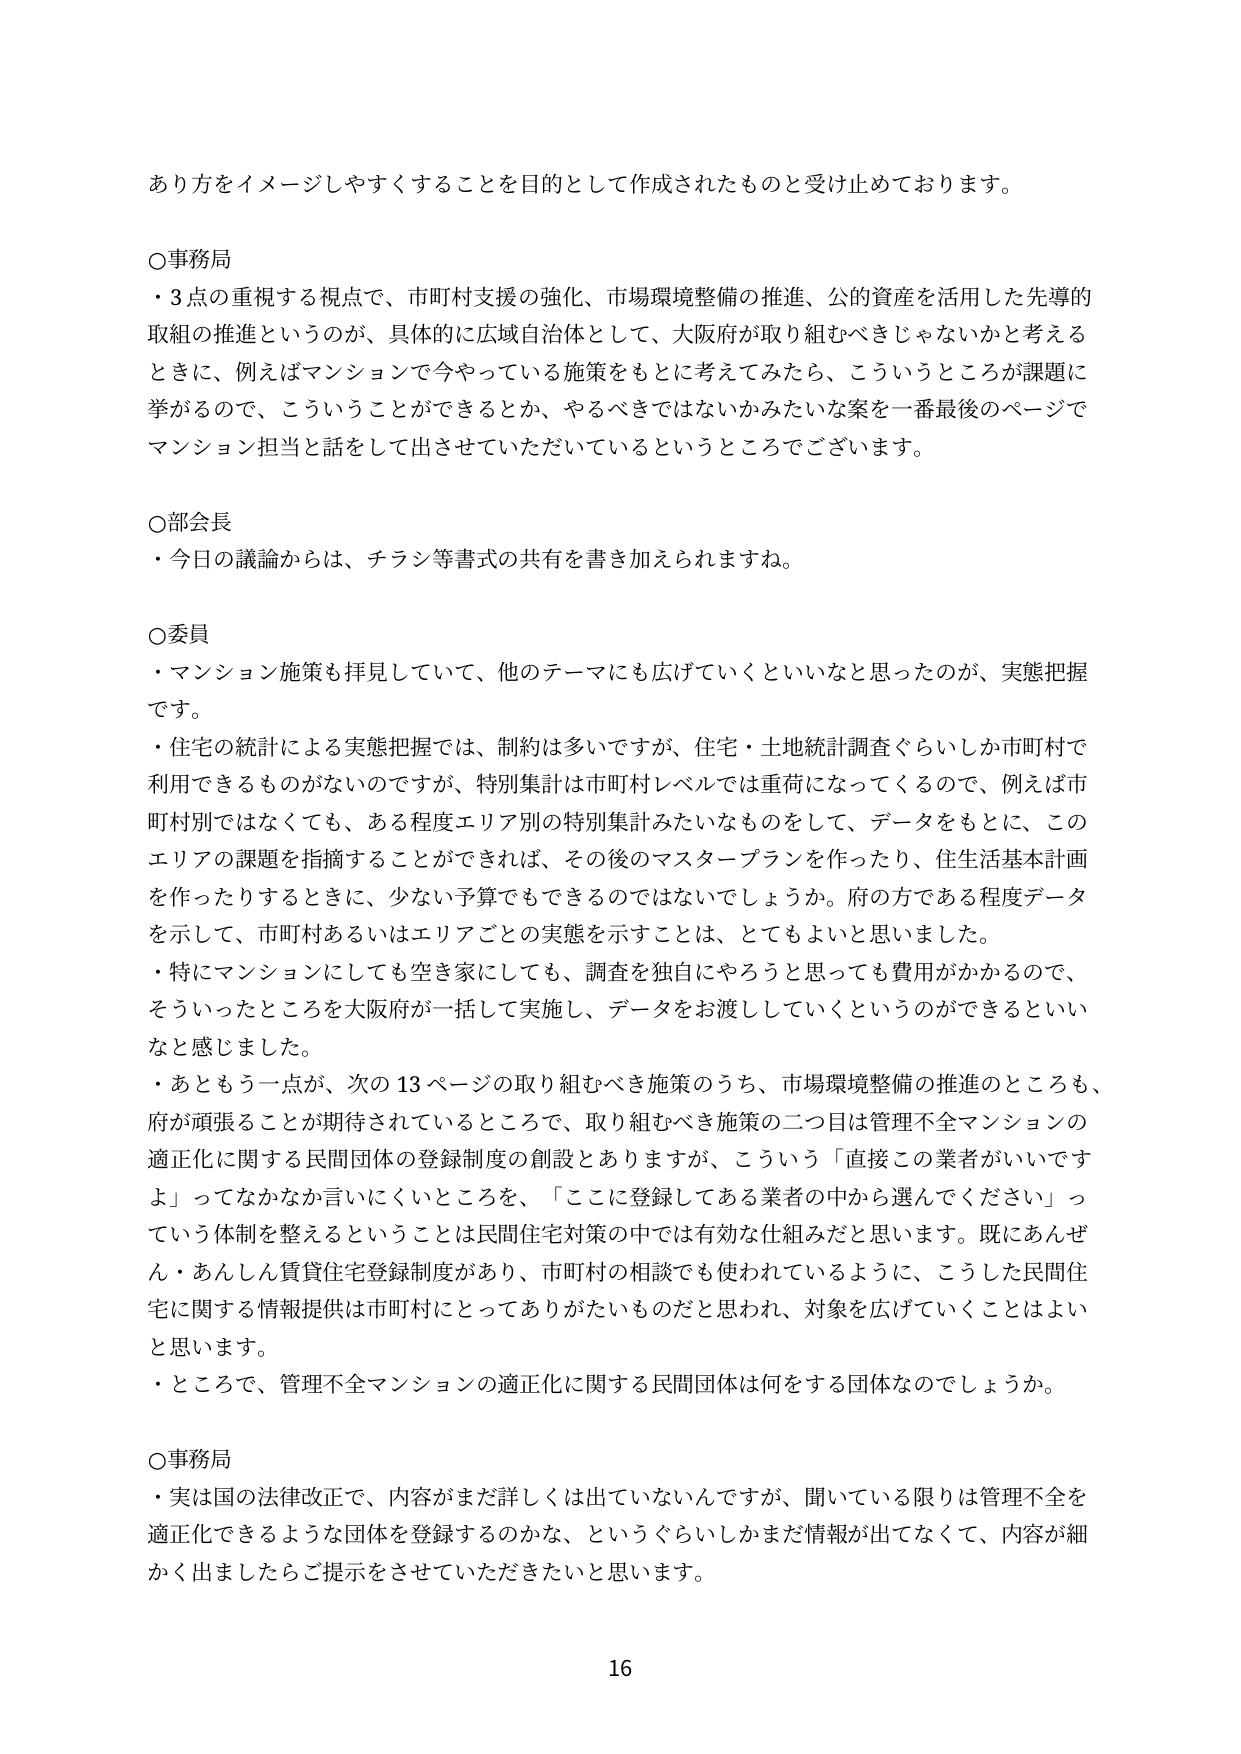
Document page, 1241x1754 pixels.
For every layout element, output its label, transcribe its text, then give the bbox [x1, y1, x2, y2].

text ・マンション施策も拝見していて、他のテーマにも広げていくといいなと思ったのが、実態把握です。 [148, 652, 1092, 727]
text ・ところで、管理不全マンションの適正化に関する民間団体は何をする団体なのでしょうか。 [148, 1364, 1092, 1402]
text ○事務局 [148, 239, 1092, 277]
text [148, 164, 1092, 202]
text ○部会長 [148, 502, 1092, 539]
text ○委員 [148, 614, 1092, 652]
text ・3点の重視する視点で、市町村支援の強化、市場環境整備の推進、公的資産を活用した先導的取組の推進というのが、具体的に広域自治体として、大阪府が取り組むべきじゃないかと考えるときに、例えばマンションで今やっている施策をもとに考えてみたら、こういうところが課題に挙がるので、こういうことができるとか、やるべきではないかみたいな案を一番最後のページでマンション担当と話をして出させていただいているというところでございます。 [148, 277, 1092, 464]
text ・住宅の統計による実態把握では、制約は多いですが、住宅・土地統計調査ぐらいしか市町村で利用できるものがないのですが、特別集計は市町村レベルでは重荷になってくるので、例えば市町村別ではなくても、ある程度エリア別の特別集計みたいなものをして、データをもとに、このエリアの課題を指摘することができれば、その後のマスタープランを作ったり、住生活基本計画を作ったりするときに、少ない予算でもできるのではないでしょうか。府の方である程度データを示して、市町村あるいはエリアごとの実態を示すことは、とてもよいと思いました。 [148, 727, 1092, 952]
text ・今日の議論からは、チラシ等書式の共有を書き加えられますね。 [148, 539, 1092, 577]
text ・実は国の法律改正で、内容がまだ詳しくは出ていないんですが、聞いている限りは管理不全を適正化できるような団体を登録するのかな、というぐらいしかまだ情報が出てなくて、内容が細かく出ましたらご提示をさせていただきたいと思います。 [148, 1477, 1092, 1589]
text ・特にマンションにしても空き家にしても、調査を独自にやろうと思っても費用がかかるので、そういったところを大阪府が一括して実施し、データをお渡ししていくというのができるといいなと感じました。 [148, 952, 1092, 1064]
text ・あともう一点が、次の13ページの取り組むべき施策のうち、市場環境整備の推進のところも、府が頑張ることが期待されているところで、取り組むべき施策の二つ目は管理不全マンションの適正化に関する民間団体の登録制度の創設とありますが、こういう「直接この業者がいいですよ」ってなかなか言いにくいところを、「ここに登録してある業者の中から選んでください」っていう体制を整えるということは民間住宅対策の中では有効な仕組みだと思います。既にあんぜん・あんしん賃貸住宅登録制度があり、市町村の相談でも使われているように、こうした民間住宅に関する情報提供は市町村にとってありがたいものだと思われ、対象を広げていくことはよいと思います。 [148, 1064, 1092, 1364]
text ○事務局 [148, 1439, 1092, 1477]
